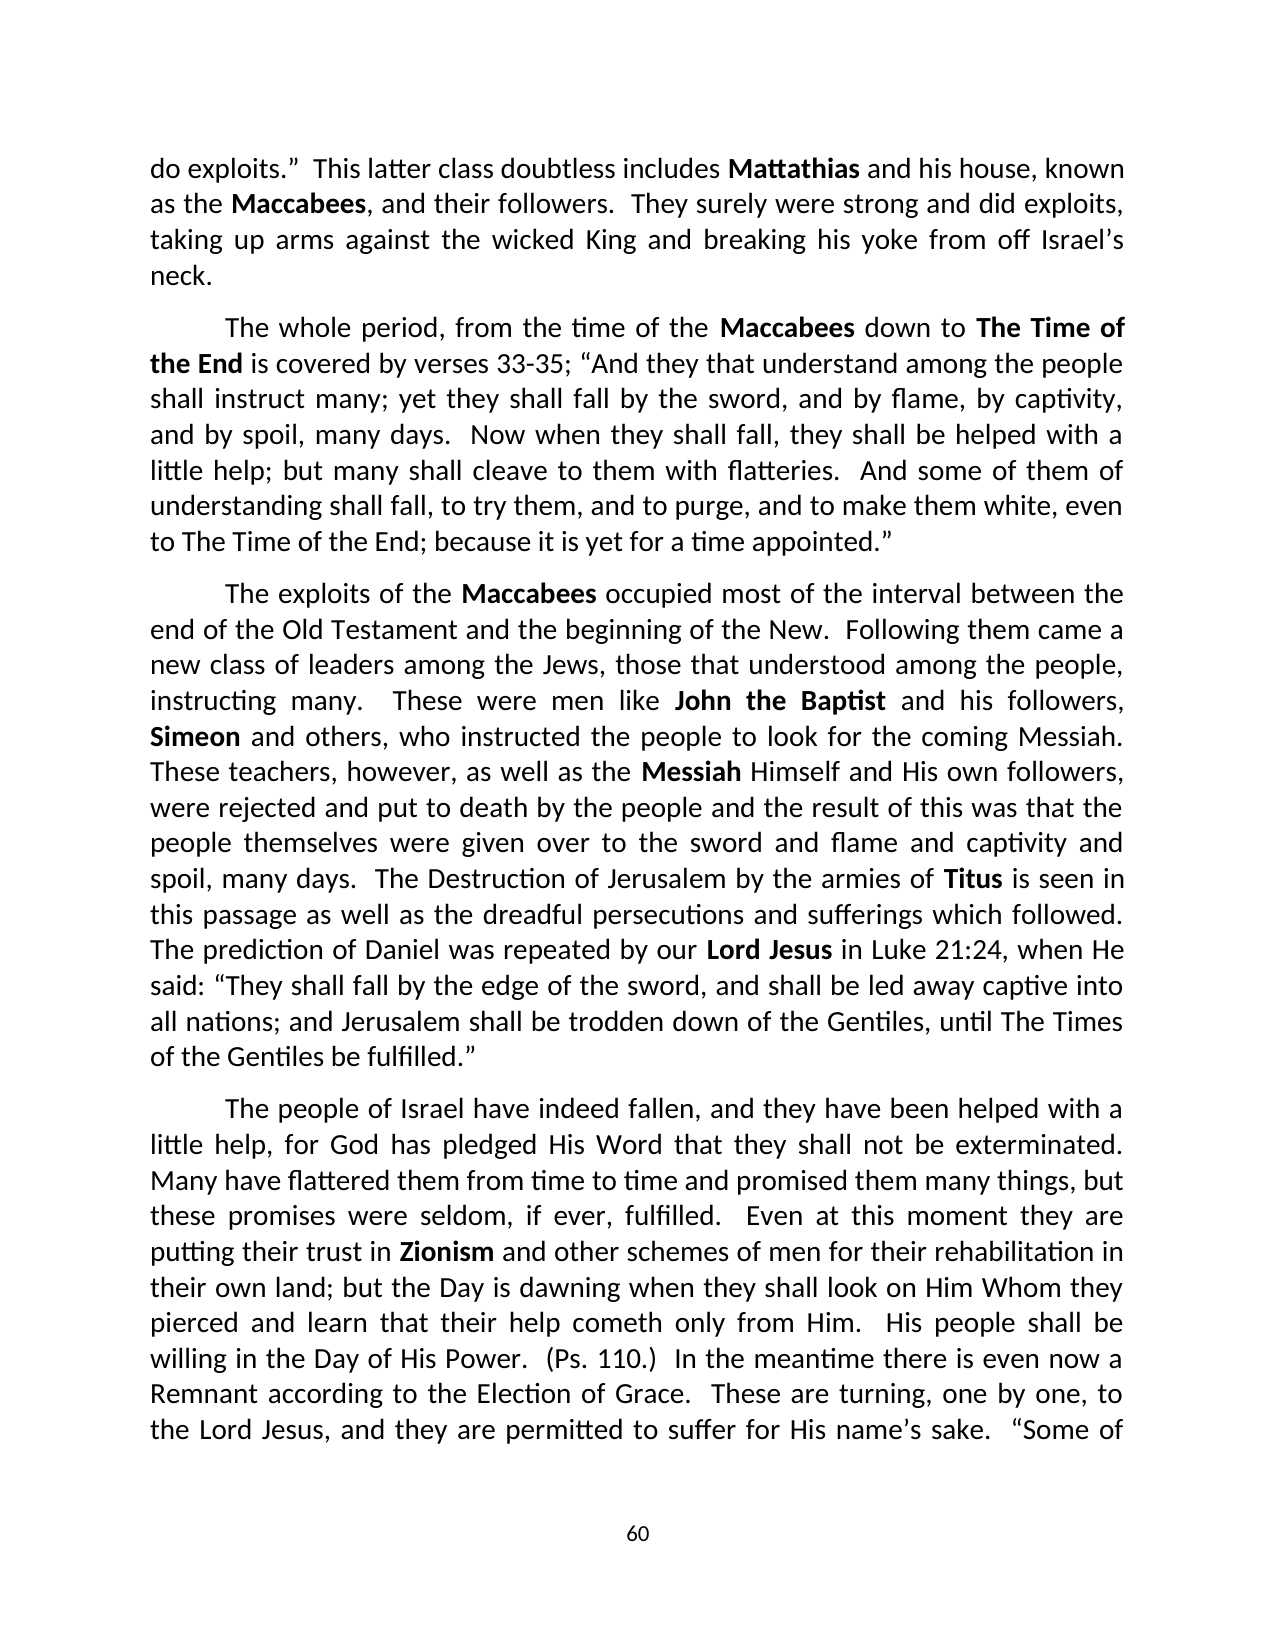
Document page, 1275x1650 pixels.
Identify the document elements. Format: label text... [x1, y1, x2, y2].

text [150, 1091, 1125, 1447]
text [150, 150, 1125, 292]
text The whole period, from the time of the Maccabees down to The Time of the End is covered by verses 33-35; “And they that understand among the people shall instruct many; yet they shall fall by the sword, and by flame, by captivity, and by spoil, many days. Now when they shall fall, they shall be helped with a little help; but many shall cleave to them with flatteries. And some of them of understanding shall fall, to try them, and to purge, and to make them white, even to The Time of the End; because it is yet for a time appointed.” [150, 309, 1125, 558]
text The exploits of the Maccabees occupied most of the interval between the end of the Old Testament and the beginning of the New. Following them came a new class of leaders among the Jews, those that understood among the people, instructing many. These were men like John the Baptist and his followers, Simeon and others, who instructed the people to look for the coming Messiah. These teachers, however, as well as the Messiah Himself and His own followers, were rejected and put to death by the people and the result of this was that the people themselves were given over to the sword and flame and captivity and spoil, many days. The Destruction of Jerusalem by the armies of Titus is seen in this passage as well as the dreadful persecutions and sufferings which followed. The prediction of Daniel was repeated by our Lord Jesus in Luke 21:24, when He said: “They shall fall by the edge of the sword, and shall be led away captive into all nations; and Jerusalem shall be trodden down of the Gentiles, until The Times of the Gentiles be fulfilled.” [150, 575, 1125, 1074]
